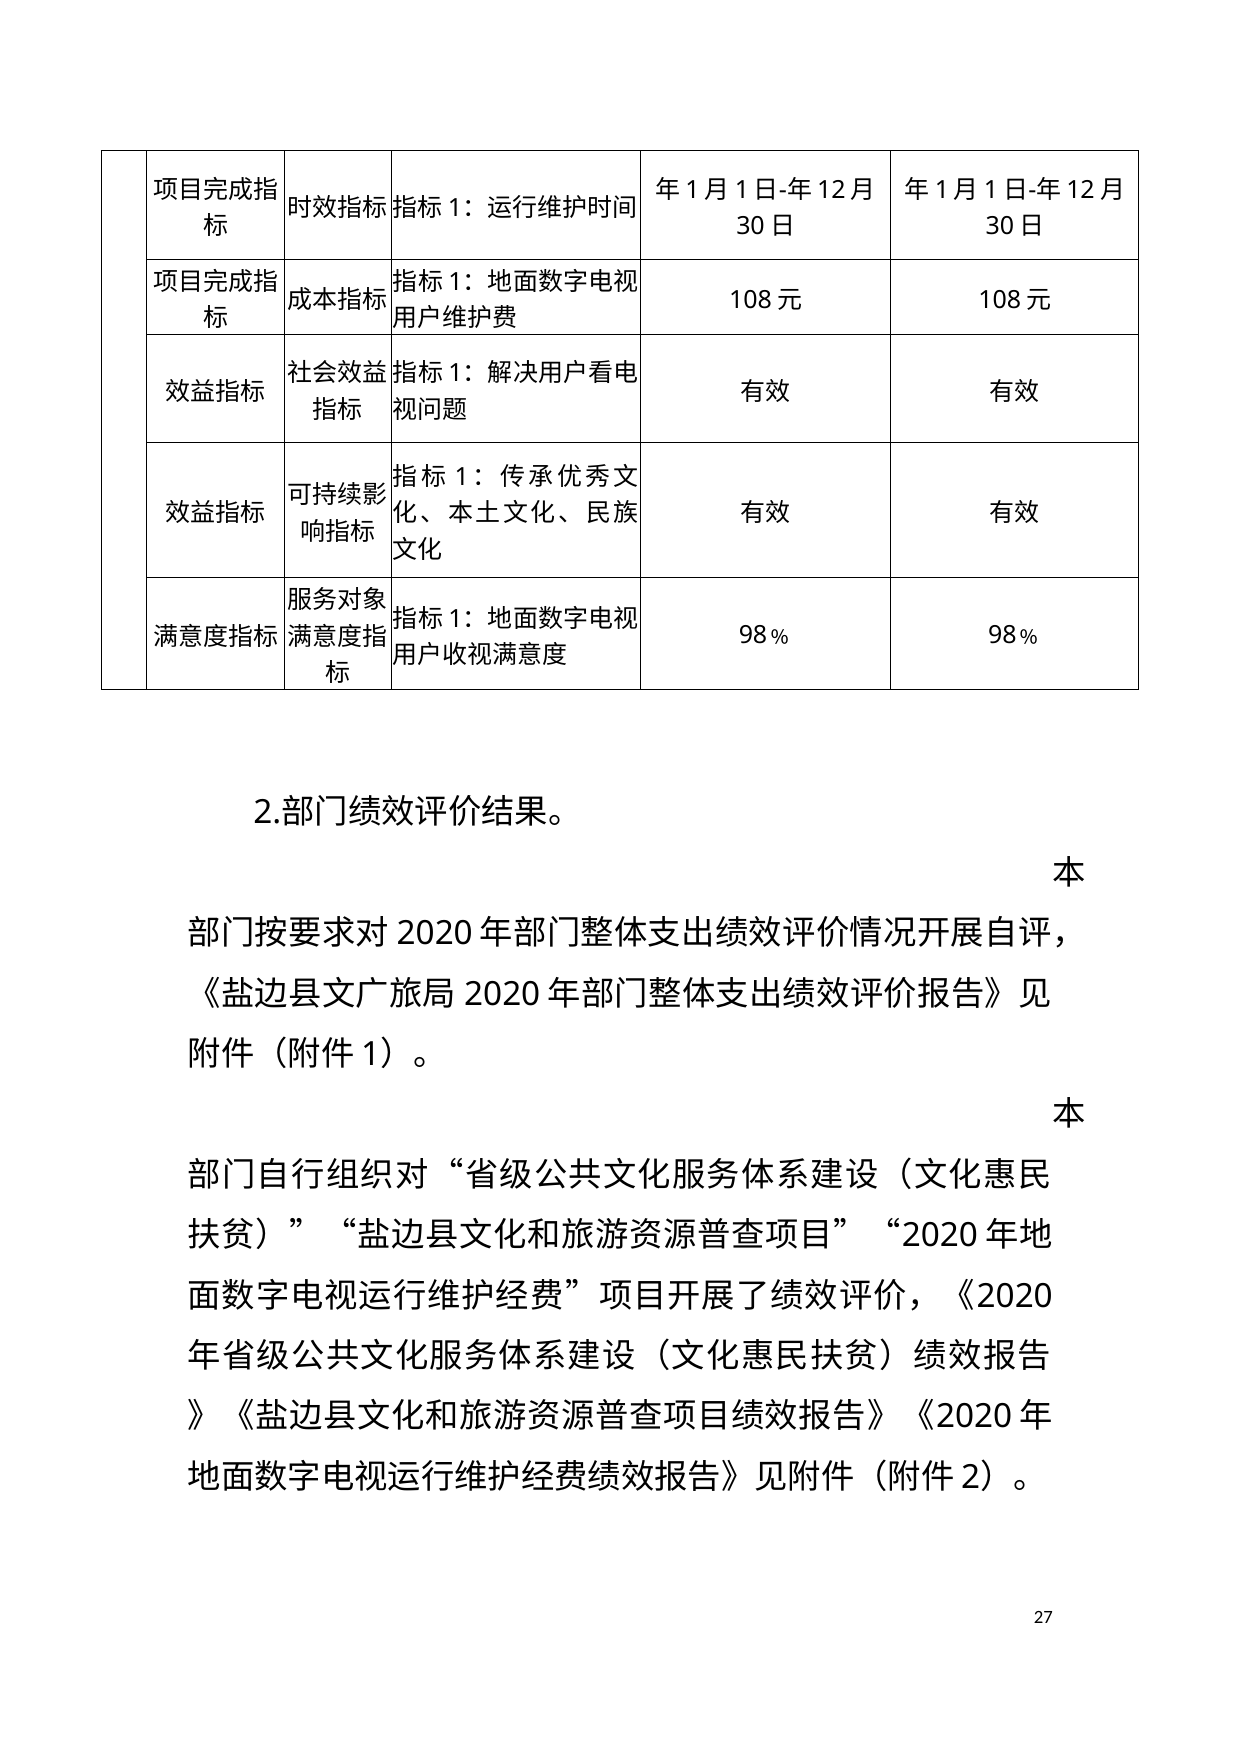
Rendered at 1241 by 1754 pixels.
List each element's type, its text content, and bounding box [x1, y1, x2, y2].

table_cell 指标1：地面数字电视用户收视满意度 [392, 578, 640, 689]
table_cell 98﹪ [641, 578, 890, 689]
table_cell 年1月1日-年12月30日 [891, 151, 1138, 258]
table_cell 有效 [641, 335, 890, 442]
text 2.部门绩效评价结果。 [253, 775, 1053, 836]
table_cell 有效 [641, 443, 890, 577]
table_cell 项目完成指标 [147, 260, 284, 334]
table_cell 有效 [891, 443, 1138, 577]
table_cell 指标1：地面数字电视用户维护费 [392, 260, 640, 334]
table_cell 年1月1日-年12月30日 [641, 151, 890, 258]
table_cell 服务对象满意度指标 [285, 578, 391, 689]
table_cell 效益指标 [147, 335, 284, 442]
table_cell 指标1：解决用户看电视问题 [392, 335, 640, 442]
table_cell 时效指标 [285, 151, 391, 258]
table_cell 满意度指标 [147, 578, 284, 689]
table_cell 项目完成指标 [147, 151, 284, 258]
table_cell 108元 [641, 260, 890, 334]
table_cell 指标1：传承优秀文化、本土文化、民族文化 [392, 443, 640, 577]
table_cell 社会效益指标 [285, 335, 391, 442]
table_cell 效益指标 [147, 443, 284, 577]
text 本部门自行组织对“省级公共文化服务体系建设（文化惠民扶贫）”“盐边县文化和旅游资源普查项目”“2020年地面数字电视运行维护经费”项目开展了绩效评价，《2020年省级公共文化服务体系建设（文化惠民扶贫）绩效报告》《盐边县文化和旅游资源普查项目绩效报告》《2020年地面数字电视运行维护经费绩效报告》见附件（附件2）。 [187, 1077, 1053, 1500]
table_cell 有效 [891, 335, 1138, 442]
text 本部门按要求对2020年部门整体支出绩效评价情况开展自评，《盐边县文广旅局2020年部门整体支出绩效评价报告》见附件（附件1）。 [187, 836, 1053, 1077]
table_cell 98﹪ [891, 578, 1138, 689]
table_cell 108元 [891, 260, 1138, 334]
table_cell 成本指标 [285, 260, 391, 334]
table_cell 可持续影响指标 [285, 443, 391, 577]
table_cell 指标1：运行维护时间 [392, 151, 640, 258]
